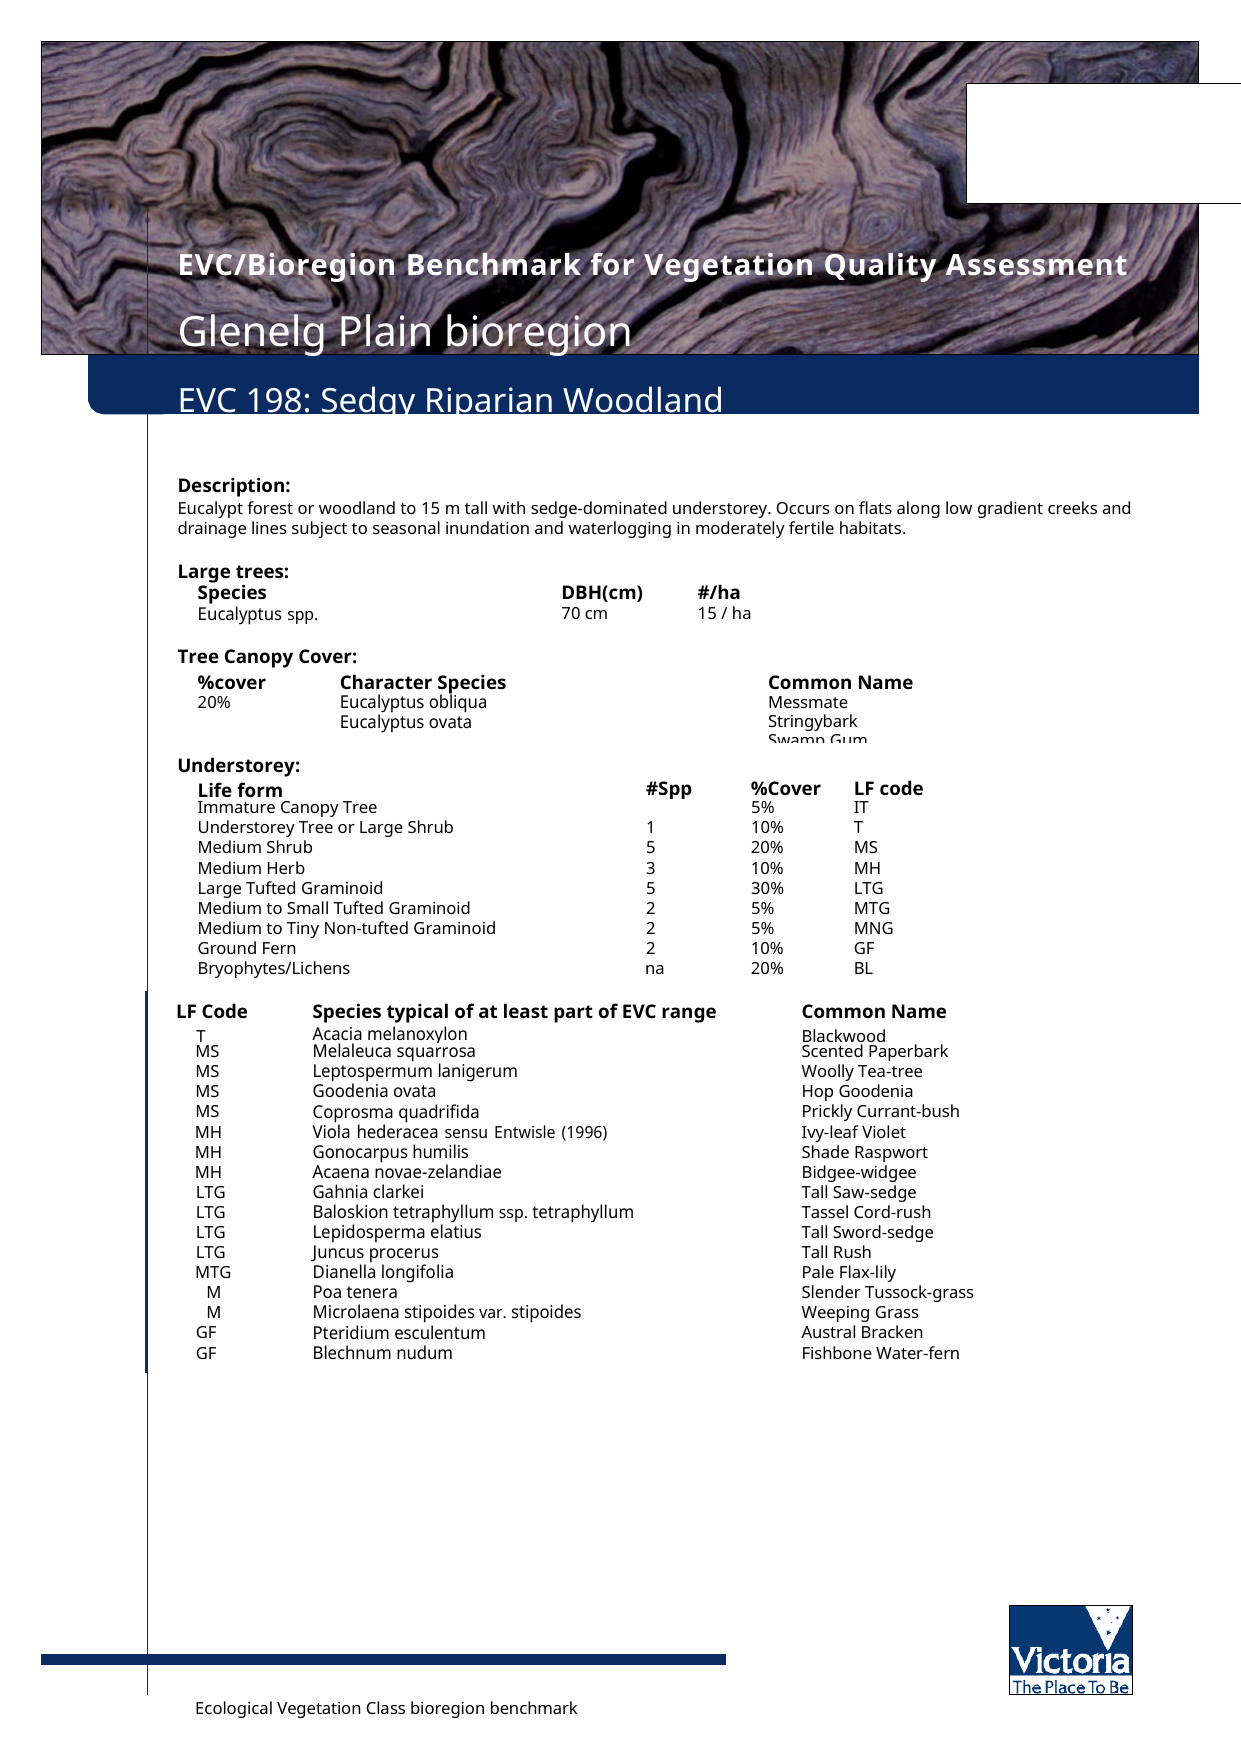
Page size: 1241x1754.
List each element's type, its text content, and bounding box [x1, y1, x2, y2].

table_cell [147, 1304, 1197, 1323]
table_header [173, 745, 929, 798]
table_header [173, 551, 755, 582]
text Glenelg Plain bioregion [177, 302, 1211, 359]
picture [42, 42, 1241, 354]
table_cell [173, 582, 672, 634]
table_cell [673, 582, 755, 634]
subtitle Tree Canopy Cover: [177, 644, 1211, 669]
text EVC 198: Sedgy Riparian Woodland [177, 377, 1211, 422]
text EVC/Bioregion Benchmark for Vegetation Quality Assessment [177, 244, 1211, 283]
text Ecological Vegetation Class bioregion benchmark [195, 1697, 1211, 1719]
subtitle Description: [177, 472, 1211, 498]
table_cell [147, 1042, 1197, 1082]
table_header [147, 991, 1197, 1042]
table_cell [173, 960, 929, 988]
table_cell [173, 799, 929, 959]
picture [967, 84, 1241, 203]
picture [1010, 1606, 1132, 1694]
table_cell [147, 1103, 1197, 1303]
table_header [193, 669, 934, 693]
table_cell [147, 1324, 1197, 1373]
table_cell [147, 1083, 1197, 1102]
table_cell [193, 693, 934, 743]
text Eucalypt forest or woodland to 15 m tall with sedge-dominated understorey. Occurs on flats along low gradient creeks and drainage lines subject to seasonal inundation and waterlogging in moderately fertile habitats. [177, 499, 1133, 539]
